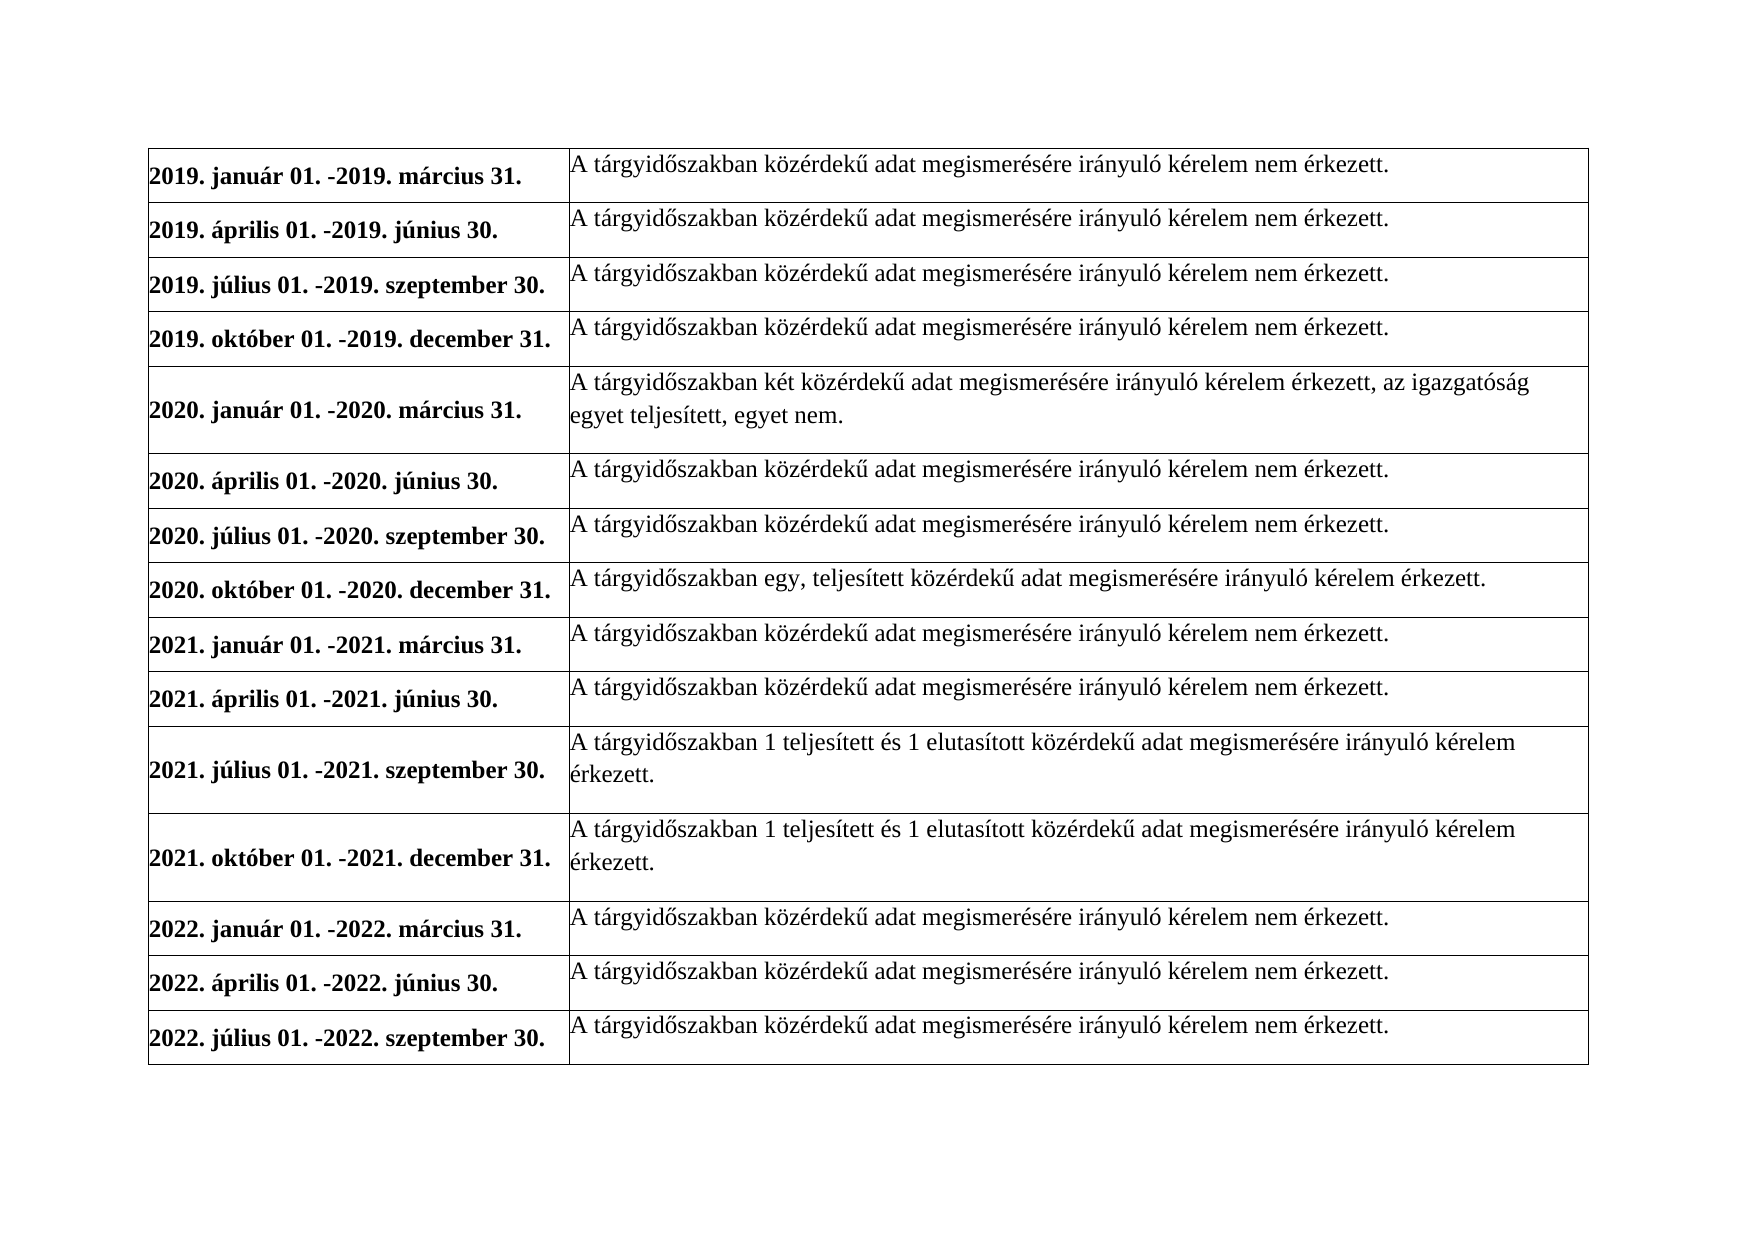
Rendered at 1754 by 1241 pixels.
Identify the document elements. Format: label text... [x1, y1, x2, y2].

table_cell 2021. április 01. -2021. június 30. [149, 672, 569, 726]
table_cell 2019. április 01. -2019. június 30. [149, 203, 569, 257]
table_cell 2022. január 01. -2022. március 31. [149, 902, 569, 955]
table_cell 2021. július 01. -2021. szeptember 30. [149, 727, 569, 813]
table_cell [570, 956, 1588, 1009]
table_cell A tárgyidőszakban közérdekű adat megismerésére irányuló kérelem nem érkezett. [570, 258, 1588, 311]
table_cell A tárgyidőszakban közérdekű adat megismerésére irányuló kérelem nem érkezett. [570, 618, 1588, 671]
table_cell A tárgyidőszakban 1 teljesített és 1 elutasított közérdekű adat megismerésére irányuló kérelem érkezett. [570, 727, 1588, 813]
table_cell A tárgyidőszakban közérdekű adat megismerésére irányuló kérelem nem érkezett. [570, 509, 1588, 562]
table_cell 2021. január 01. -2021. március 31. [149, 618, 569, 671]
table_cell A tárgyidőszakban közérdekű adat megismerésére irányuló kérelem nem érkezett. [570, 672, 1588, 726]
table_cell 2022. július 01. -2022. szeptember 30. [149, 1011, 569, 1064]
table_cell A tárgyidőszakban közérdekű adat megismerésére irányuló kérelem nem érkezett. [570, 149, 1588, 202]
table_cell 2022. április 01. -2022. június 30. [149, 956, 569, 1009]
table_cell A tárgyidőszakban közérdekű adat megismerésére irányuló kérelem nem érkezett. [570, 902, 1588, 955]
table_cell A tárgyidőszakban egy, teljesített közérdekű adat megismerésére irányuló kérelem érkezett. [570, 563, 1588, 617]
table_cell A tárgyidőszakban két közérdekű adat megismerésére irányuló kérelem érkezett, az igazgatóság egyet teljesített, egyet nem. [570, 367, 1588, 453]
table_cell A tárgyidőszakban közérdekű adat megismerésére irányuló kérelem nem érkezett. [570, 454, 1588, 508]
table_cell 2020. október 01. -2020. december 31. [149, 563, 569, 617]
table_cell A tárgyidőszakban közérdekű adat megismerésére irányuló kérelem nem érkezett. [570, 312, 1588, 366]
table_cell 2020. január 01. -2020. március 31. [149, 367, 569, 453]
table_cell A tárgyidőszakban 1 teljesített és 1 elutasított közérdekű adat megismerésére irányuló kérelem érkezett. [570, 814, 1588, 901]
table_cell 2019. július 01. -2019. szeptember 30. [149, 258, 569, 311]
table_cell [570, 1011, 1588, 1064]
table_cell 2021. október 01. -2021. december 31. [149, 814, 569, 901]
table_cell 2020. július 01. -2020. szeptember 30. [149, 509, 569, 562]
table_cell A tárgyidőszakban közérdekű adat megismerésére irányuló kérelem nem érkezett. [570, 203, 1588, 257]
table_cell 2020. április 01. -2020. június 30. [149, 454, 569, 508]
table_cell 2019. január 01. -2019. március 31. [149, 149, 569, 202]
table_cell 2019. október 01. -2019. december 31. [149, 312, 569, 366]
